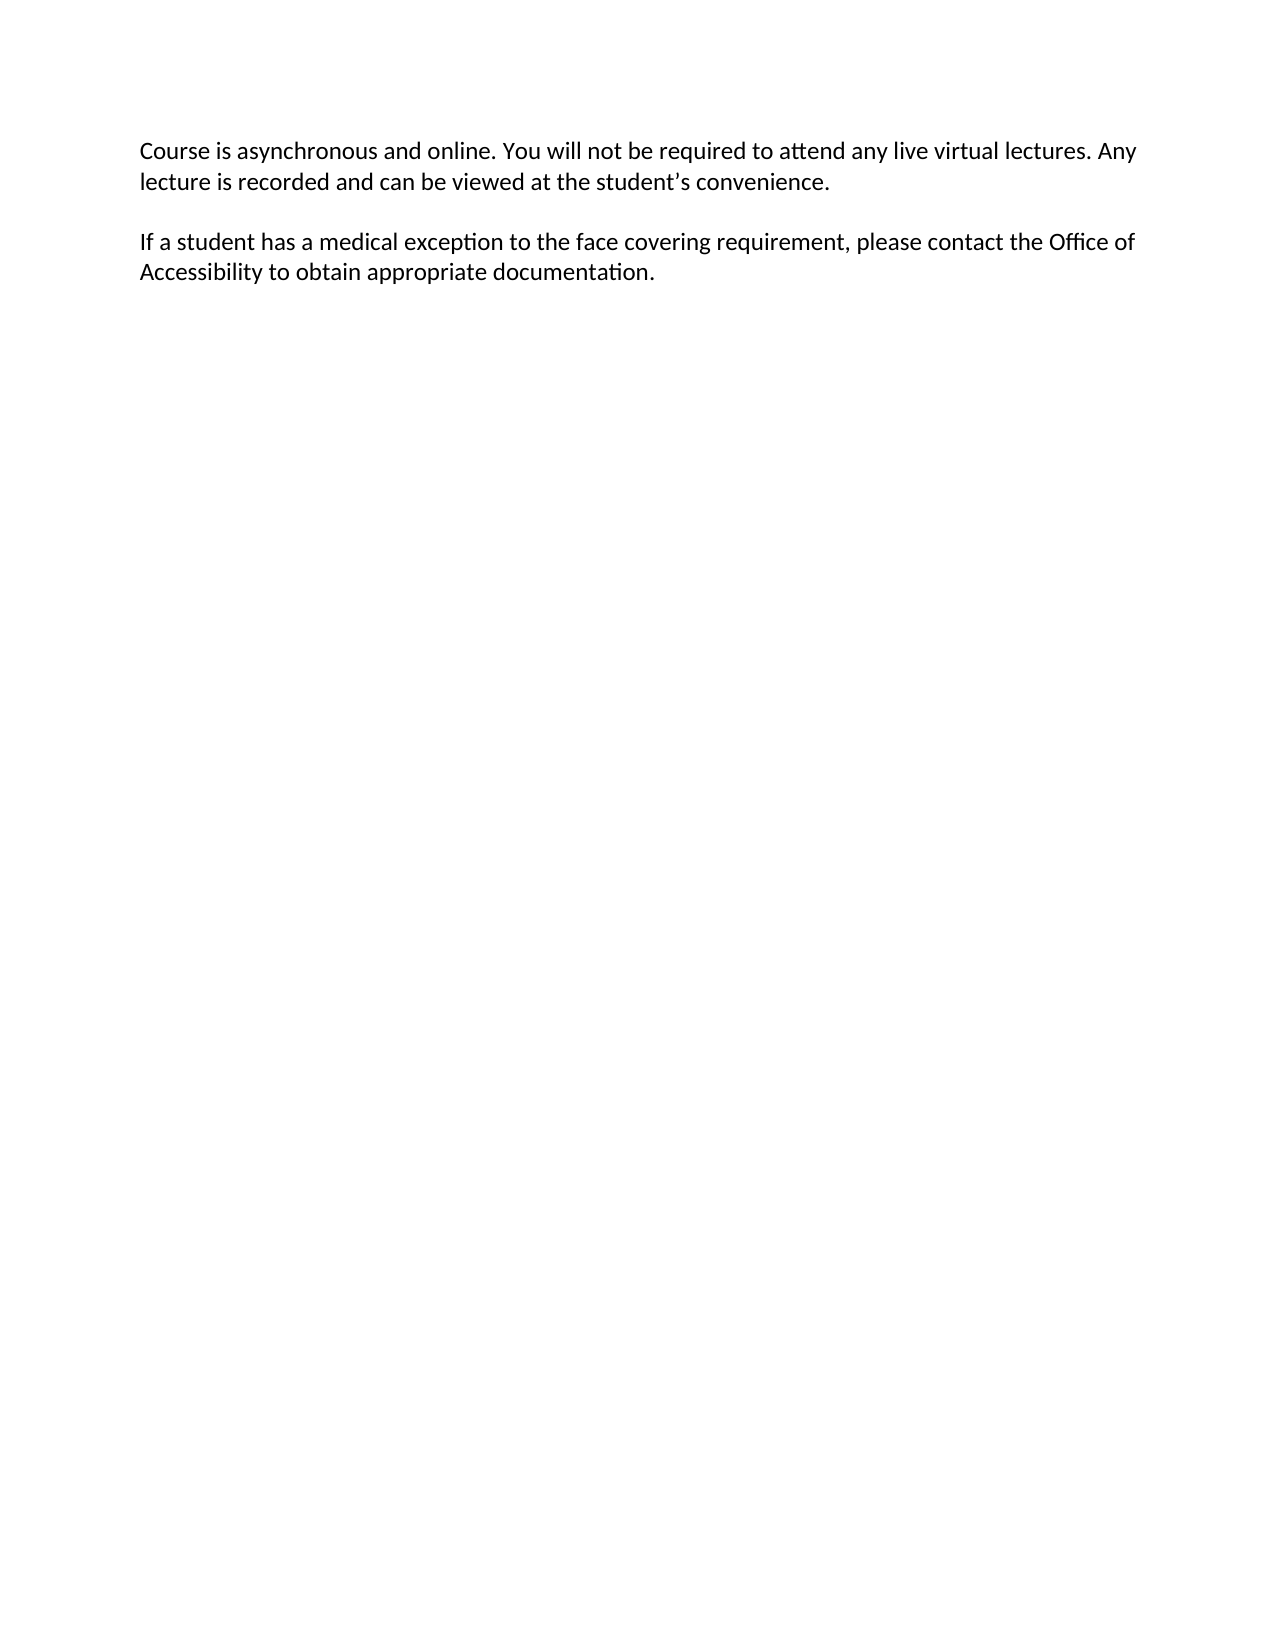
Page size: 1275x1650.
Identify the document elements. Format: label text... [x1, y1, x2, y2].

text If a student has a medical exception to the face covering requirement, please contact the Office of Accessibility to obtain appropriate documentation. [139, 226, 1210, 287]
text Course is asynchronous and online. You will not be required to attend any live virtual lectures. Any lecture is recorded and can be viewed at the student’s convenience. [139, 135, 1210, 196]
